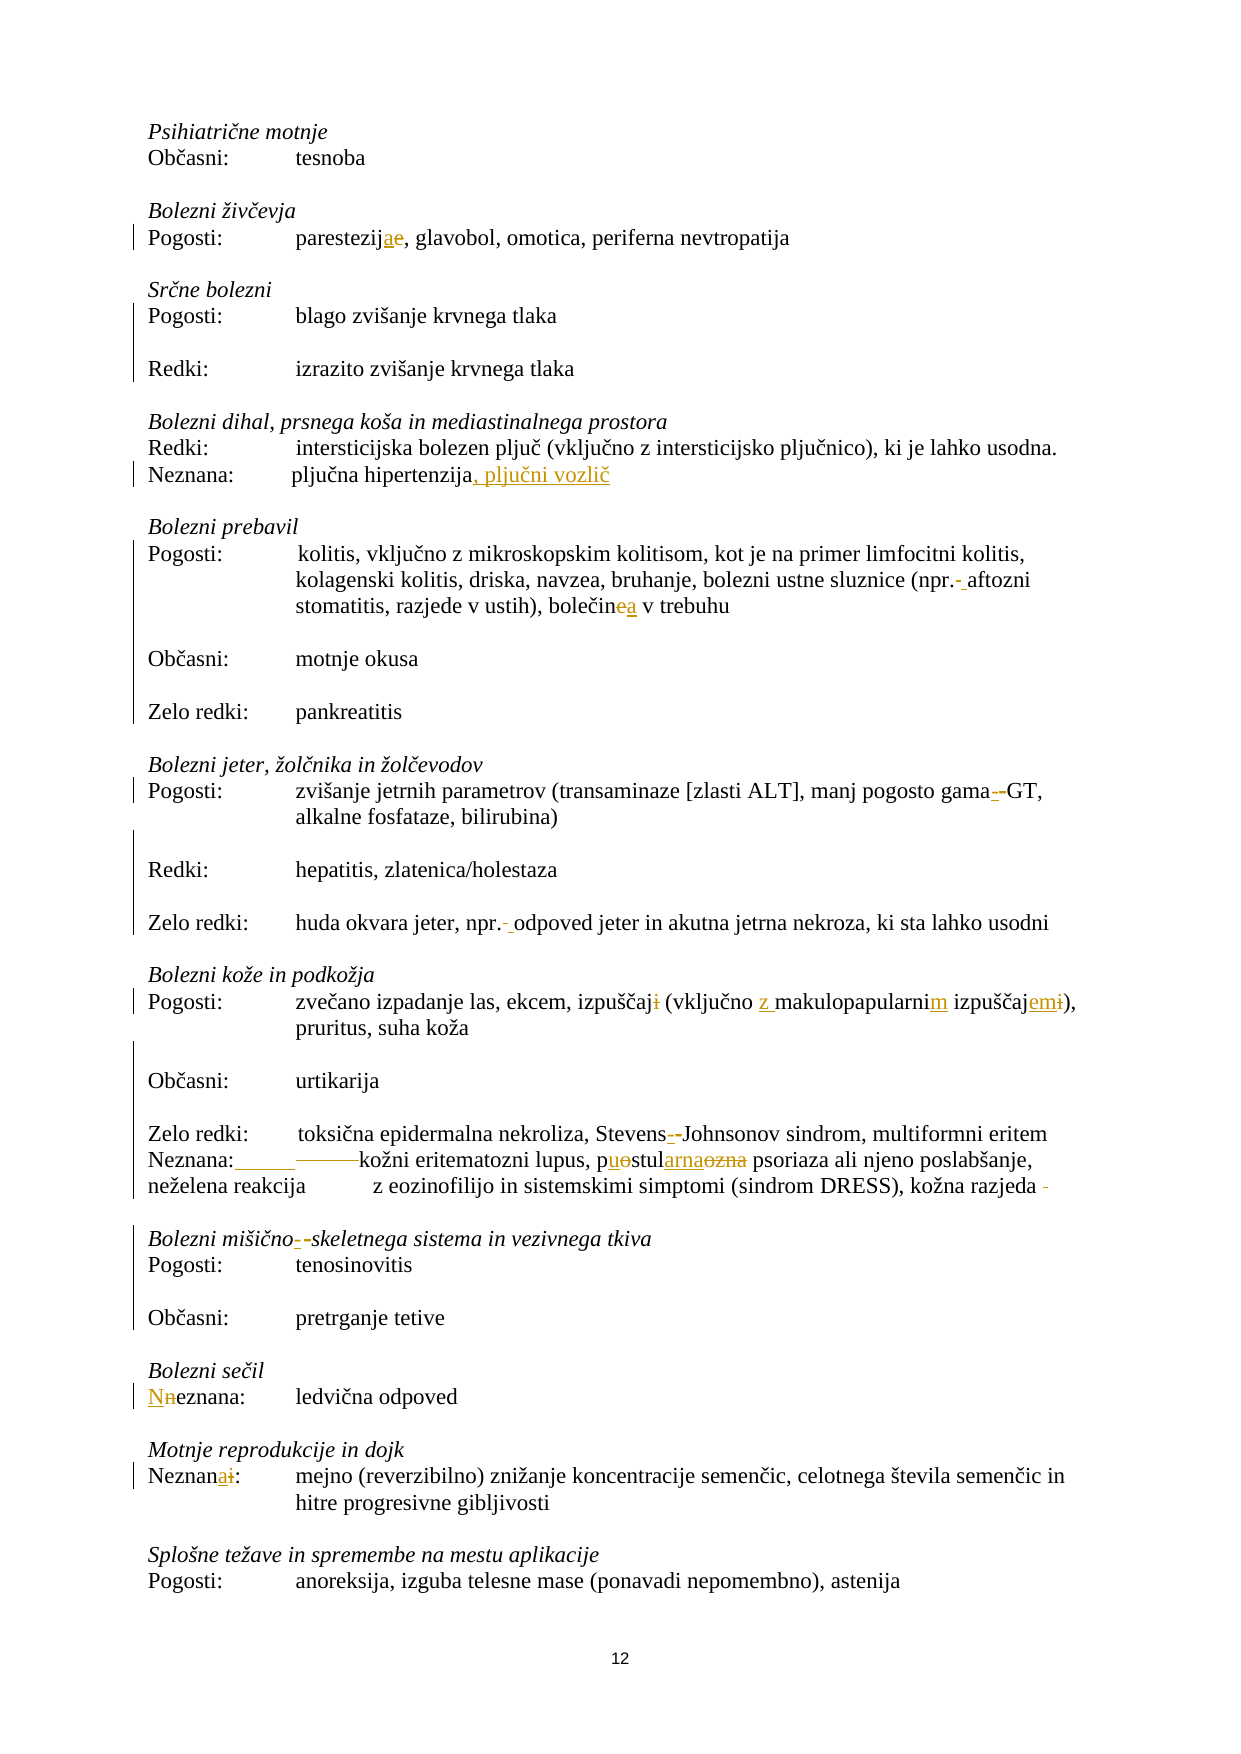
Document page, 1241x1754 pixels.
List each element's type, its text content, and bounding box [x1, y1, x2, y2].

text Pogosti: zvišanje jetrnih parametrov (transaminaze [zlasti ALT], manj pogosto gamaGT, alkalne fosfataze, bilirubina) [148, 777, 1092, 830]
text Neznan: mejno (reverzibilno) znižanje koncentracije semenčic, celotnega števila semenčic in hitre progresivne gibljivosti [148, 1462, 1092, 1515]
text Zelo redki: pankreatitis [148, 698, 1092, 724]
subtitle Neznana:kožni eritematozni lupus, pstul psoriaza ali njeno poslabšanje, neželena reakcija z eozinofilijo in sistemskimi simptomi (sindrom DRESS), kožna razjeda [148, 1146, 1092, 1199]
text Bolezni kože in podkožja [148, 961, 1092, 988]
text Pogosti: zvečano izpadanje las, ekcem, izpuščaj (vključno makulopapularni izpuščaj), pruritus, suha koža [148, 988, 1092, 1041]
text Srčne bolezni [148, 276, 1092, 303]
text Bolezni živčevja [148, 197, 1092, 223]
text Občasni: urtikarija [148, 1067, 1092, 1093]
text Bolezni jeter, žolčnika in žolčevodov [148, 751, 1092, 777]
text Pogosti: anoreksija, izguba telesne mase (ponavadi nepomembno), astenija [148, 1568, 1092, 1594]
text Zelo redki: huda okvara jeter, npr.odpoved jeter in akutna jetrna nekroza, ki sta lahko usodni [148, 909, 1092, 935]
text Pogosti: kolitis, vključno z mikroskopskim kolitisom, kot je na primer limfocitni kolitis, kolagenski kolitis, driska, navzea, bruhanje, bolezni ustne sluznice (npr.aftozni stomatitis, razjede v ustih), bolečin v trebuhu [148, 540, 1092, 619]
text Občasni: tesnoba [148, 144, 1092, 171]
text Redki: intersticijska bolezen pljuč (vključno z intersticijsko pljučnico), ki je lahko usodna. [148, 434, 1092, 461]
text Neznana: pljučna hipertenzija [148, 461, 1092, 487]
text Motnje reprodukcije in dojk [148, 1436, 1092, 1462]
text Pogosti: blago zvišanje krvnega tlaka [148, 303, 1092, 329]
text eznana: ledvična odpoved [148, 1383, 1092, 1409]
text Bolezni mišičnoskeletnega sistema in vezivnega tkiva [148, 1225, 1092, 1251]
text Občasni: pretrganje tetive [148, 1304, 1092, 1330]
text Občasni: motnje okusa [148, 645, 1092, 672]
text Bolezni sečil [148, 1357, 1092, 1383]
text Psihiatrične motnje [148, 118, 1092, 144]
subtitle Redki: izrazito zvišanje krvnega tlaka [148, 355, 1092, 382]
text Redki: hepatitis, zlatenica/holestaza [148, 856, 1092, 882]
subtitle Zelo redki: toksična epidermalna nekroliza, StevensJohnsonov sindrom, multiformni eritem [148, 1119, 1092, 1146]
text Pogosti: tenosinovitis [148, 1251, 1092, 1278]
text Pogosti: parestezij, glavobol, omotica, periferna nevtropatija [148, 223, 1092, 250]
text Bolezni dihal, prsnega koša in mediastinalnega prostora [148, 408, 1092, 434]
text Splošne težave in spremembe na mestu aplikacije [148, 1541, 1092, 1568]
text Bolezni prebavil [148, 513, 1092, 540]
